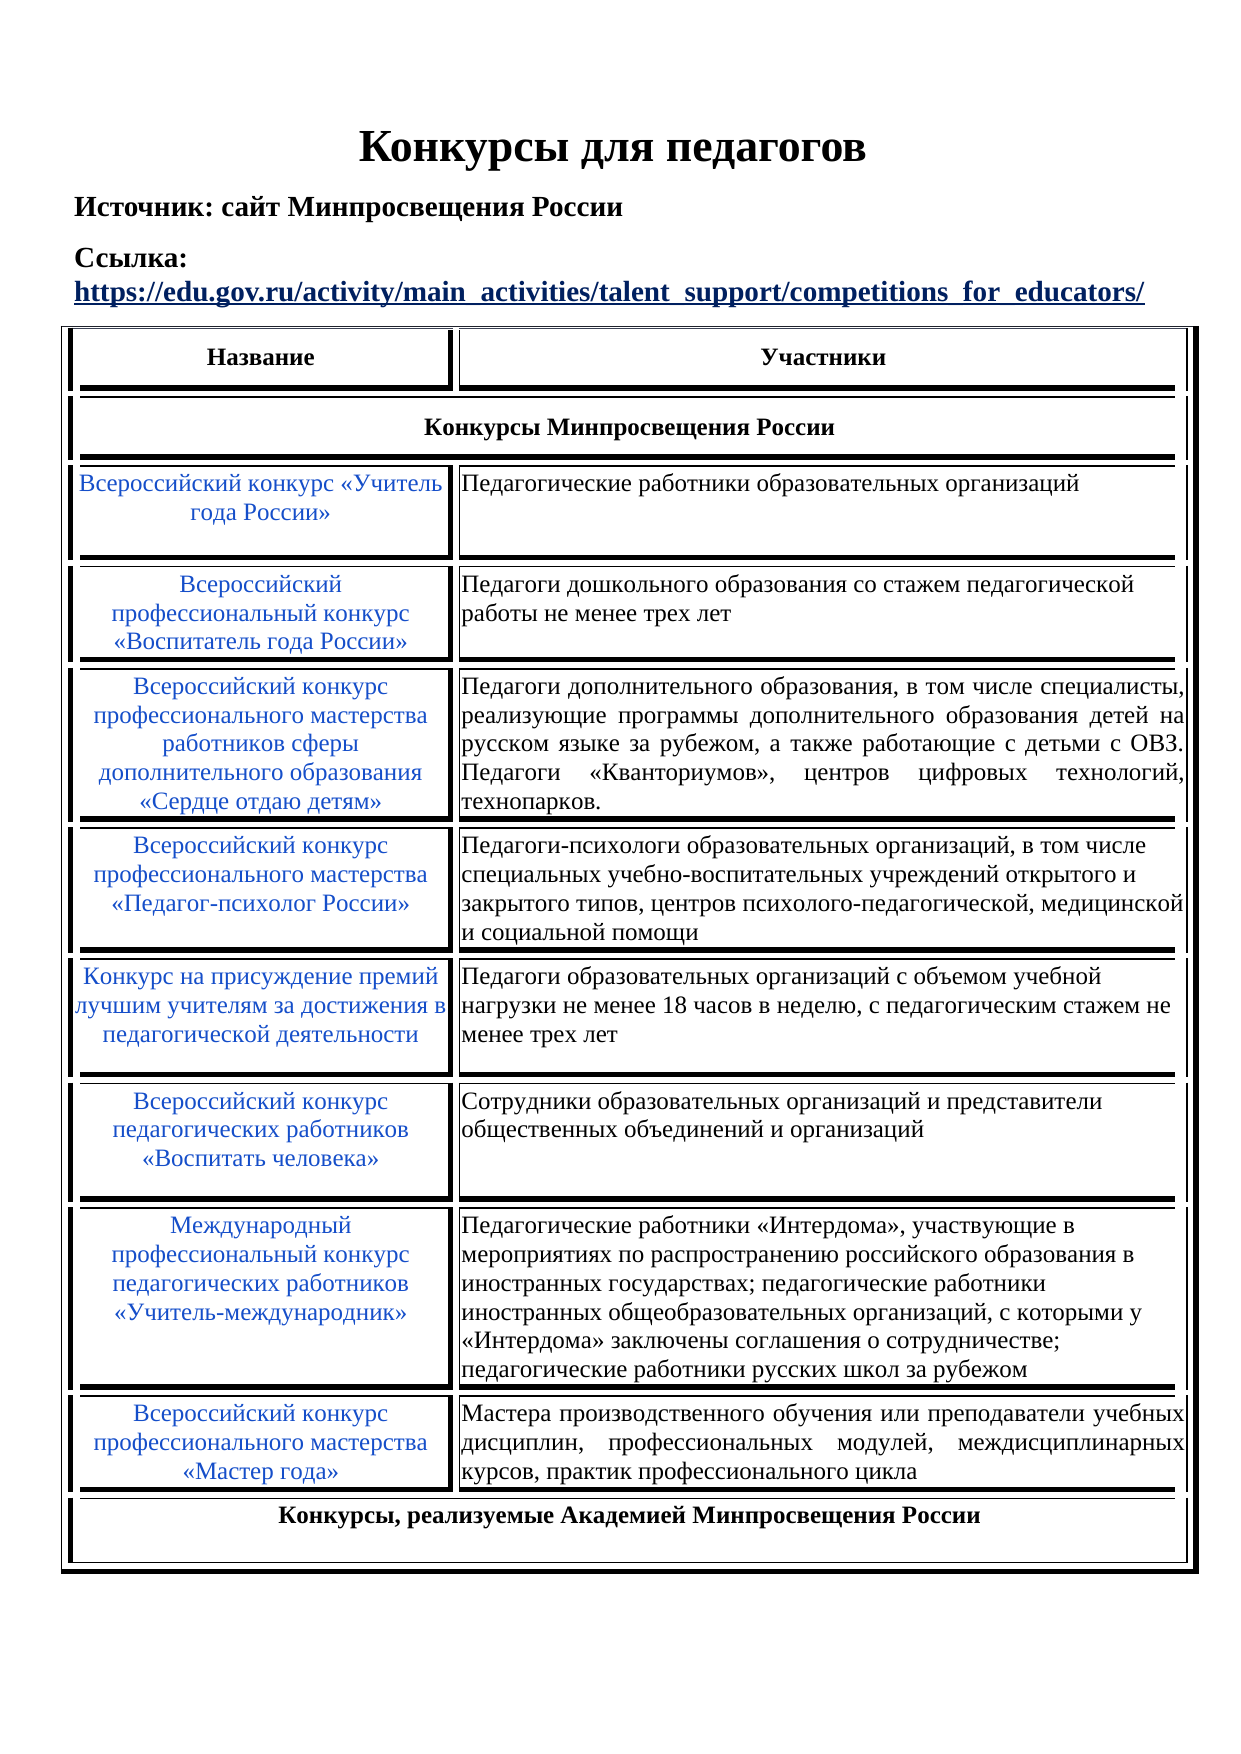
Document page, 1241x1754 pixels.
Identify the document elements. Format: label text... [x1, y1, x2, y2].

table_cell Педагогические работники образовательных организаций [454, 454, 1192, 555]
text Конкурсы для педагогов [74, 118, 1152, 171]
table_cell Всероссийский конкурс «Учитель года России» [67, 454, 454, 555]
table_cell Конкурсы Минпросвещения России [67, 385, 1192, 454]
table_cell Всероссийский профессиональный конкурс «Воспитатель года России» [67, 555, 454, 657]
table_cell Всероссийский конкурс педагогических работников «Воспитать человека» [67, 1072, 454, 1196]
table_cell Педагоги дополнительного образования, в том числе специалисты, реализующие программы дополнительного образования детей на русском языке за рубежом, а также работающие с детьми с ОВЗ. Педагоги «Кванториумов», центров цифровых технологий, технопарков. [454, 657, 1192, 816]
table_cell Конкурсы, реализуемые Академией Минпросвещения России [67, 1486, 1192, 1561]
table_cell Конкурс на присуждение премий лучшим учителям за достижения в педагогической деятельности [67, 947, 454, 1072]
table_header Название [73, 327, 454, 385]
text Источник: сайт Минпросвещения России [74, 189, 1152, 222]
table_cell Сотрудники образовательных организаций и представители общественных объединений и организаций [454, 1072, 1192, 1196]
table_cell Международный профессиональный конкурс педагогических работников «Учитель-международник» [67, 1196, 454, 1384]
table_cell Педагогические работники «Интердома», участвующие в мероприятиях по распространению российского образования в иностранных государствах; педагогические работники иностранных общеобразовательных организаций, с которыми у «Интердома» заключены соглашения о сотрудничестве; педагогические работники русских школ за рубежом [454, 1196, 1192, 1384]
text Ссылка: https://edu.gov.ru/activity/main_activities/talent_support/competitions_for_educators/ [74, 241, 1152, 308]
table_cell Педагоги образовательных организаций с объемом учебной нагрузки не менее 18 часов в неделю, с педагогическим стажем не менее трех лет [454, 947, 1192, 1072]
table_cell Всероссийский конкурс профессионального мастерства «Мастер года» [67, 1384, 454, 1486]
table_cell Мастера производственного обучения или преподаватели учебных дисциплин, профессиональных модулей, междисциплинарных курсов, практик профессионального цикла [454, 1384, 1192, 1486]
table_cell Педагоги-психологи образовательных организаций, в том числе специальных учебно-воспитательных учреждений открытого и закрытого типов, центров психолого-педагогической, медицинской и социальной помощи [454, 816, 1192, 947]
table_cell Всероссийский конкурс профессионального мастерства «Педагог-психолог России» [67, 816, 454, 947]
table_cell Всероссийский конкурс профессионального мастерства работников сферы дополнительного образования «Сердце отдаю детям» [67, 657, 454, 816]
table_header Участники [454, 327, 1187, 385]
table_cell Педагоги дошкольного образования со стажем педагогической работы не менее трех лет [454, 555, 1192, 657]
